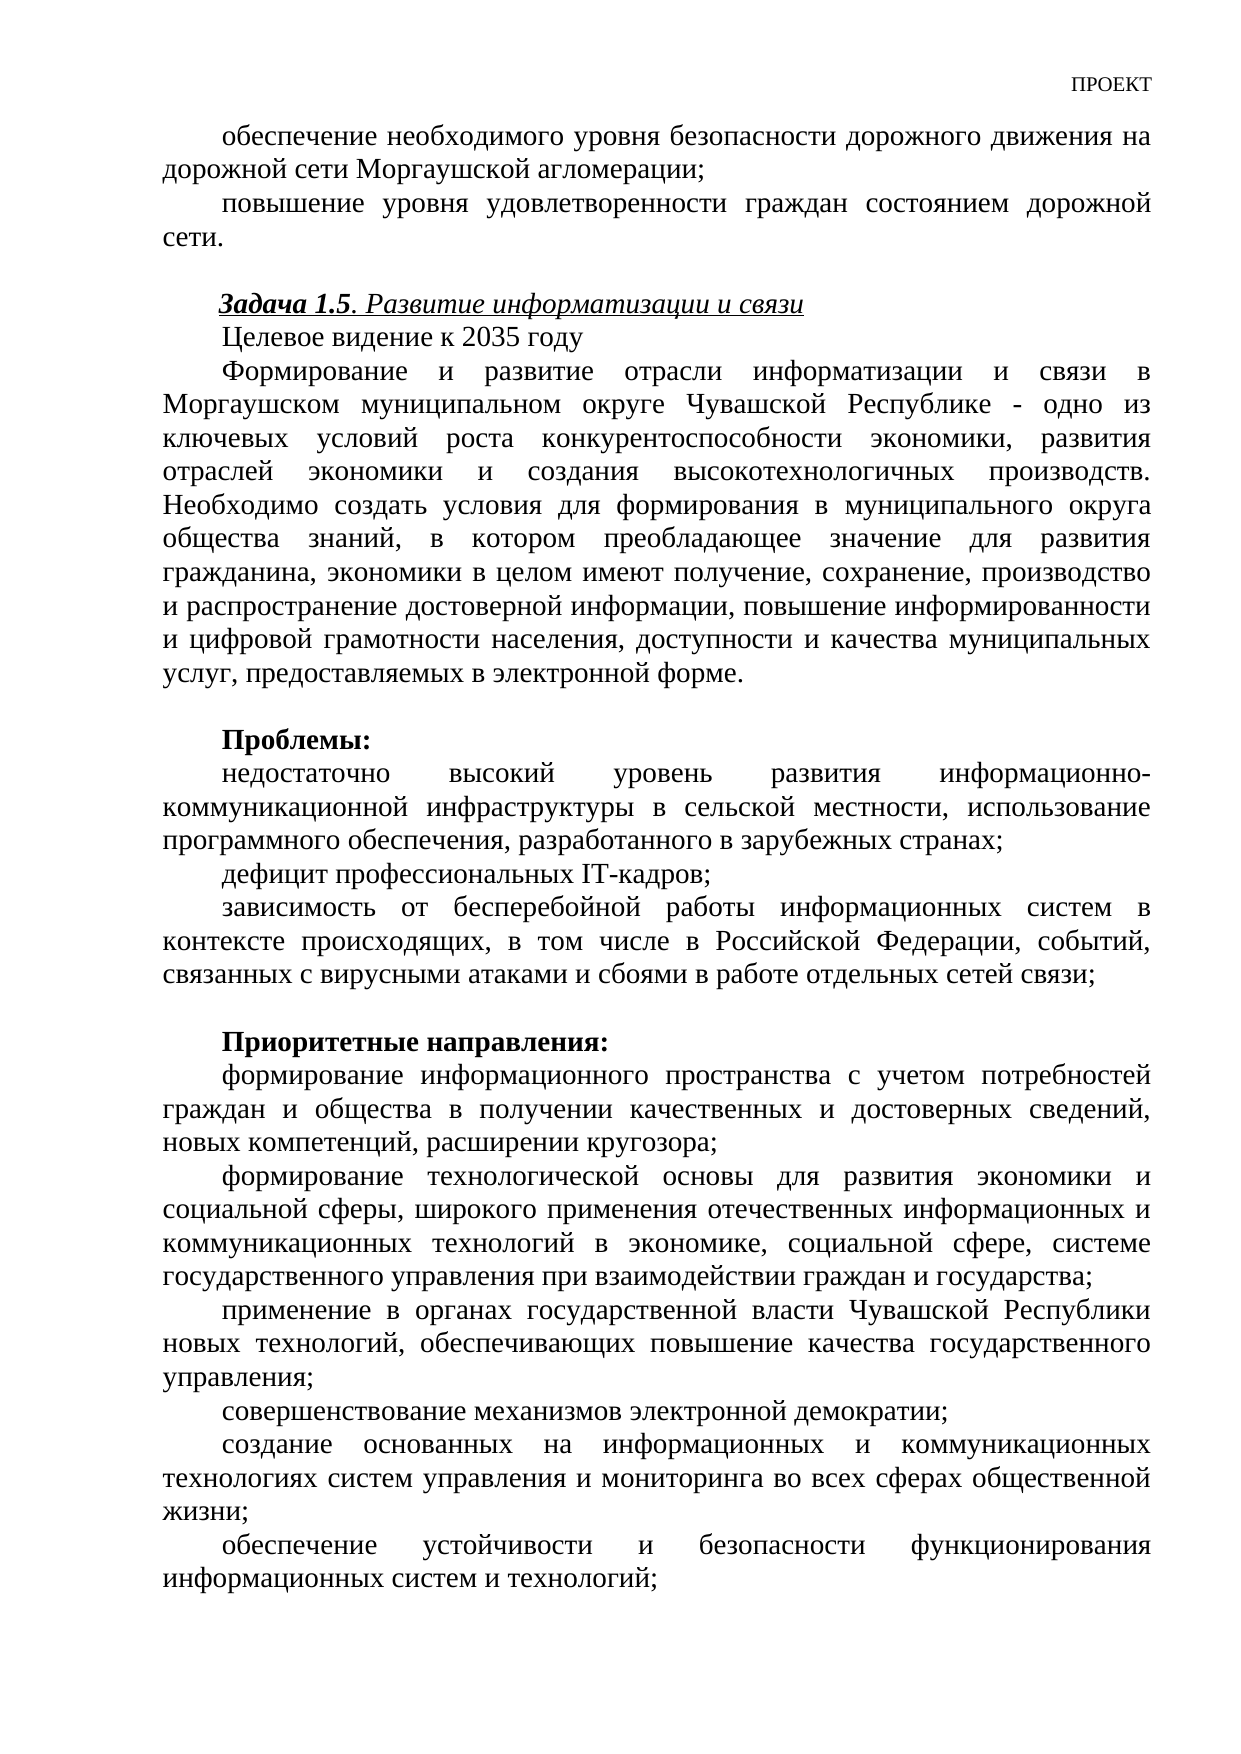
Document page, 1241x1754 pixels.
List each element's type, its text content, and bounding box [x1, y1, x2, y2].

text обеспечение устойчивости и безопасности функционирования информационных систем и технологий; [162, 1527, 1152, 1594]
text повышение уровня удовлетворенности граждан состоянием дорожной сети. [162, 185, 1152, 252]
text дефицит профессиональных IT-кадров; [162, 856, 1152, 889]
text Задача 1.5. Развитие информатизации и связи [162, 286, 1152, 319]
text зависимость от бесперебойной работы информационных систем в контексте происходящих, в том числе в Российской Федерации, событий, связанных с вирусными атаками и сбоями в работе отдельных сетей связи; [162, 889, 1152, 990]
text формирование информационного пространства с учетом потребностей граждан и общества в получении качественных и достоверных сведений, новых компетенций, расширении кругозора; [162, 1057, 1152, 1158]
text применение в органах государственной власти Чувашской Республики новых технологий, обеспечивающих повышение качества государственного управления; [162, 1292, 1152, 1393]
text недостаточно высокий уровень развития информационно-коммуникационной инфраструктуры в сельской местности, использование программного обеспечения, разработанного в зарубежных странах; [162, 755, 1152, 856]
text Приоритетные направления: [162, 1024, 1152, 1057]
text совершенствование механизмов электронной демократии; [162, 1393, 1152, 1426]
text обеспечение необходимого уровня безопасности дорожного движения на дорожной сети Моргаушской агломерации; [162, 118, 1152, 185]
text Целевое видение к 2035 году [162, 319, 1152, 353]
text формирование технологической основы для развития экономики и социальной сферы, широкого применения отечественных информационных и коммуникационных технологий в экономике, социальной сфере, системе государственного управления при взаимодействии граждан и государства; [162, 1158, 1152, 1292]
text Проблемы: [162, 722, 1152, 755]
text Формирование и развитие отрасли информатизации и связи в Моргаушском муниципальном округе Чувашской Республике - одно из ключевых условий роста конкурентоспособности экономики, развития отраслей экономики и создания высокотехнологичных производств. Необходимо создать условия для формирования в муниципального округа общества знаний, в котором преобладающее значение для развития гражданина, экономики в целом имеют получение, сохранение, производство и распространение достоверной информации, повышение информированности и цифровой грамотности населения, доступности и качества муниципальных услуг, предоставляемых в электронной форме. [162, 353, 1152, 688]
text создание основанных на информационных и коммуникационных технологиях систем управления и мониторинга во всех сферах общественной жизни; [162, 1426, 1152, 1527]
